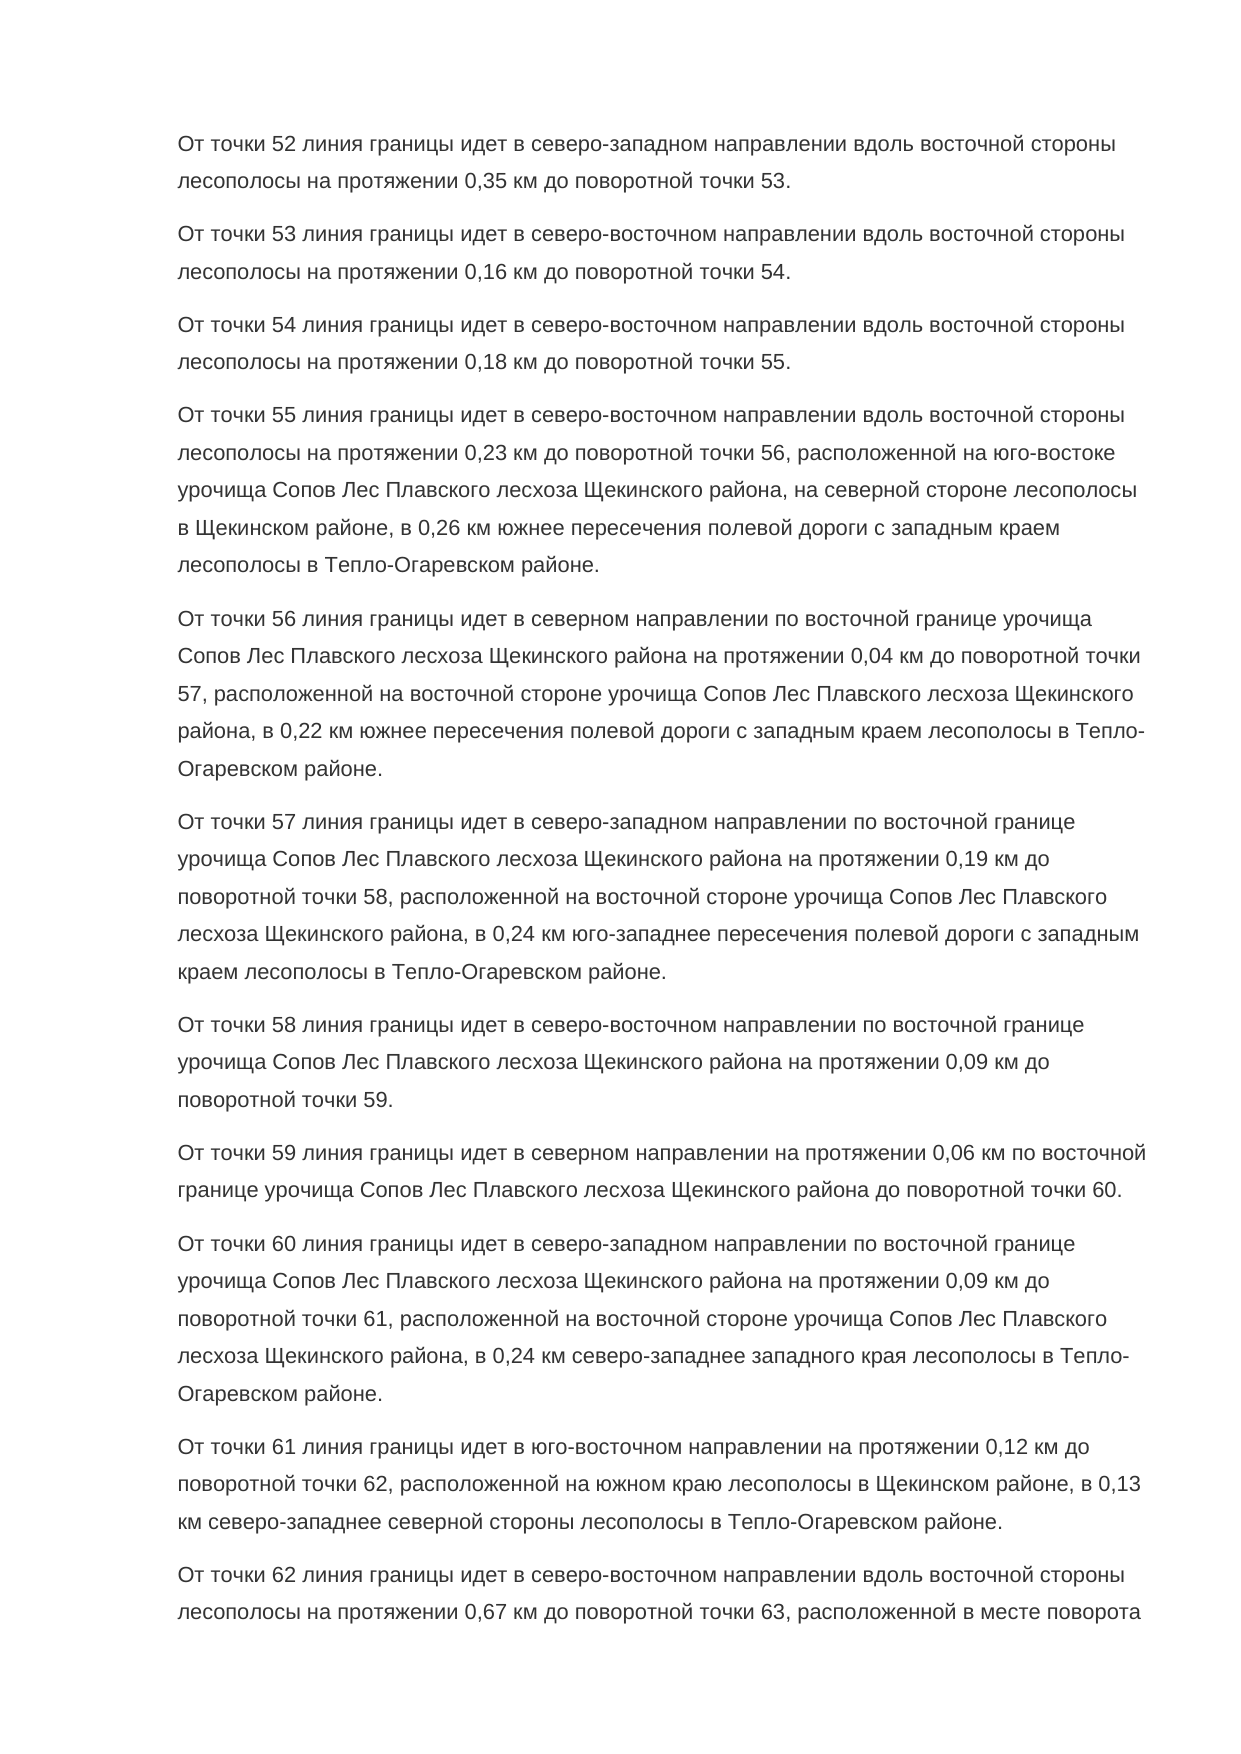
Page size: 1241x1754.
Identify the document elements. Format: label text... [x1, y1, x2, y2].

text От точки 59 линия границы идет в северном направлении на протяжении 0,06 км по восточной границе урочища Сопов Лес Плавского лесхоза Щекинского района до поворотной точки 60. [177, 1127, 1152, 1202]
text Oт точки 57 линия границы идет в северо-западном направлении по восточной границе урочища Сопов Лес Плавского лесхоза Щекинского района на протяжении 0,19 км до поворотной точки 58, расположенной на восточной стороне урочища Сопов Лес Плавского лесхоза Щекинского района, в 0,24 км юго-западнее пересечения полевой дороги с западным краем лесополосы в Тепло-Огаревском районе. [177, 796, 1152, 984]
text От точки 53 линия границы идет в северо-восточном направлении вдоль восточной стороны лесополосы на протяжении 0,16 км до поворотной точки 54. [177, 209, 1152, 284]
text От точки 54 линия границы идет в северо-восточном направлении вдоль восточной стороны лесополосы на протяжении 0,18 км до поворотной точки 55. [177, 299, 1152, 374]
text От точки 55 линия границы идет в северо-восточном направлении вдоль восточной стороны лесополосы на протяжении 0,23 км до поворотной точки 56, расположенной на юго-востоке урочища Сопов Лес Плавского лесхоза Щекинского района, на северной стороне лесополосы в Щекинском районе, в 0,26 км южнее пересечения полевой дороги с западным краем лесополосы в Тепло-Огаревском районе. [177, 390, 1152, 577]
text От точки 60 линия границы идет в северо-западном направлении по восточной границе урочища Сопов Лес Плавского лесхоза Щекинского района на протяжении 0,09 км до поворотной точки 61, расположенной на восточной стороне урочища Сопов Лес Плавского лесхоза Щекинского района, в 0,24 км северо-западнее западного края лесополосы в Тепло-Огаревском районе. [177, 1218, 1152, 1406]
text От точки 61 линия границы идет в юго-восточном направлении на протяжении 0,12 км до поворотной точки 62, расположенной на южном краю лесополосы в Щекинском районе, в 0,13 км северо-западнее северной стороны лесополосы в Тепло-Огаревском районе. [177, 1421, 1152, 1534]
text От точки 52 линия границы идет в северо-западном направлении вдоль восточной стороны лесополосы на протяжении 0,35 км до поворотной точки 53. [177, 118, 1152, 193]
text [177, 1549, 1152, 1624]
text От точки 56 линия границы идет в северном направлении по восточной границе урочища Сопов Лес Плавского лесхоза Щекинского района на протяжении 0,04 км до поворотной точки 57, расположенной на восточной стороне урочища Сопов Лес Плавского лесхоза Щекинского района, в 0,22 км южнее пересечения полевой дороги с западным краем лесополосы в Тепло-Огаревском районе. [177, 593, 1152, 781]
text От точки 58 линия границы идет в северо-восточном направлении по восточной границе урочища Сопов Лес Плавского лесхоза Щекинского района на протяжении 0,09 км до поворотной точки 59. [177, 999, 1152, 1112]
